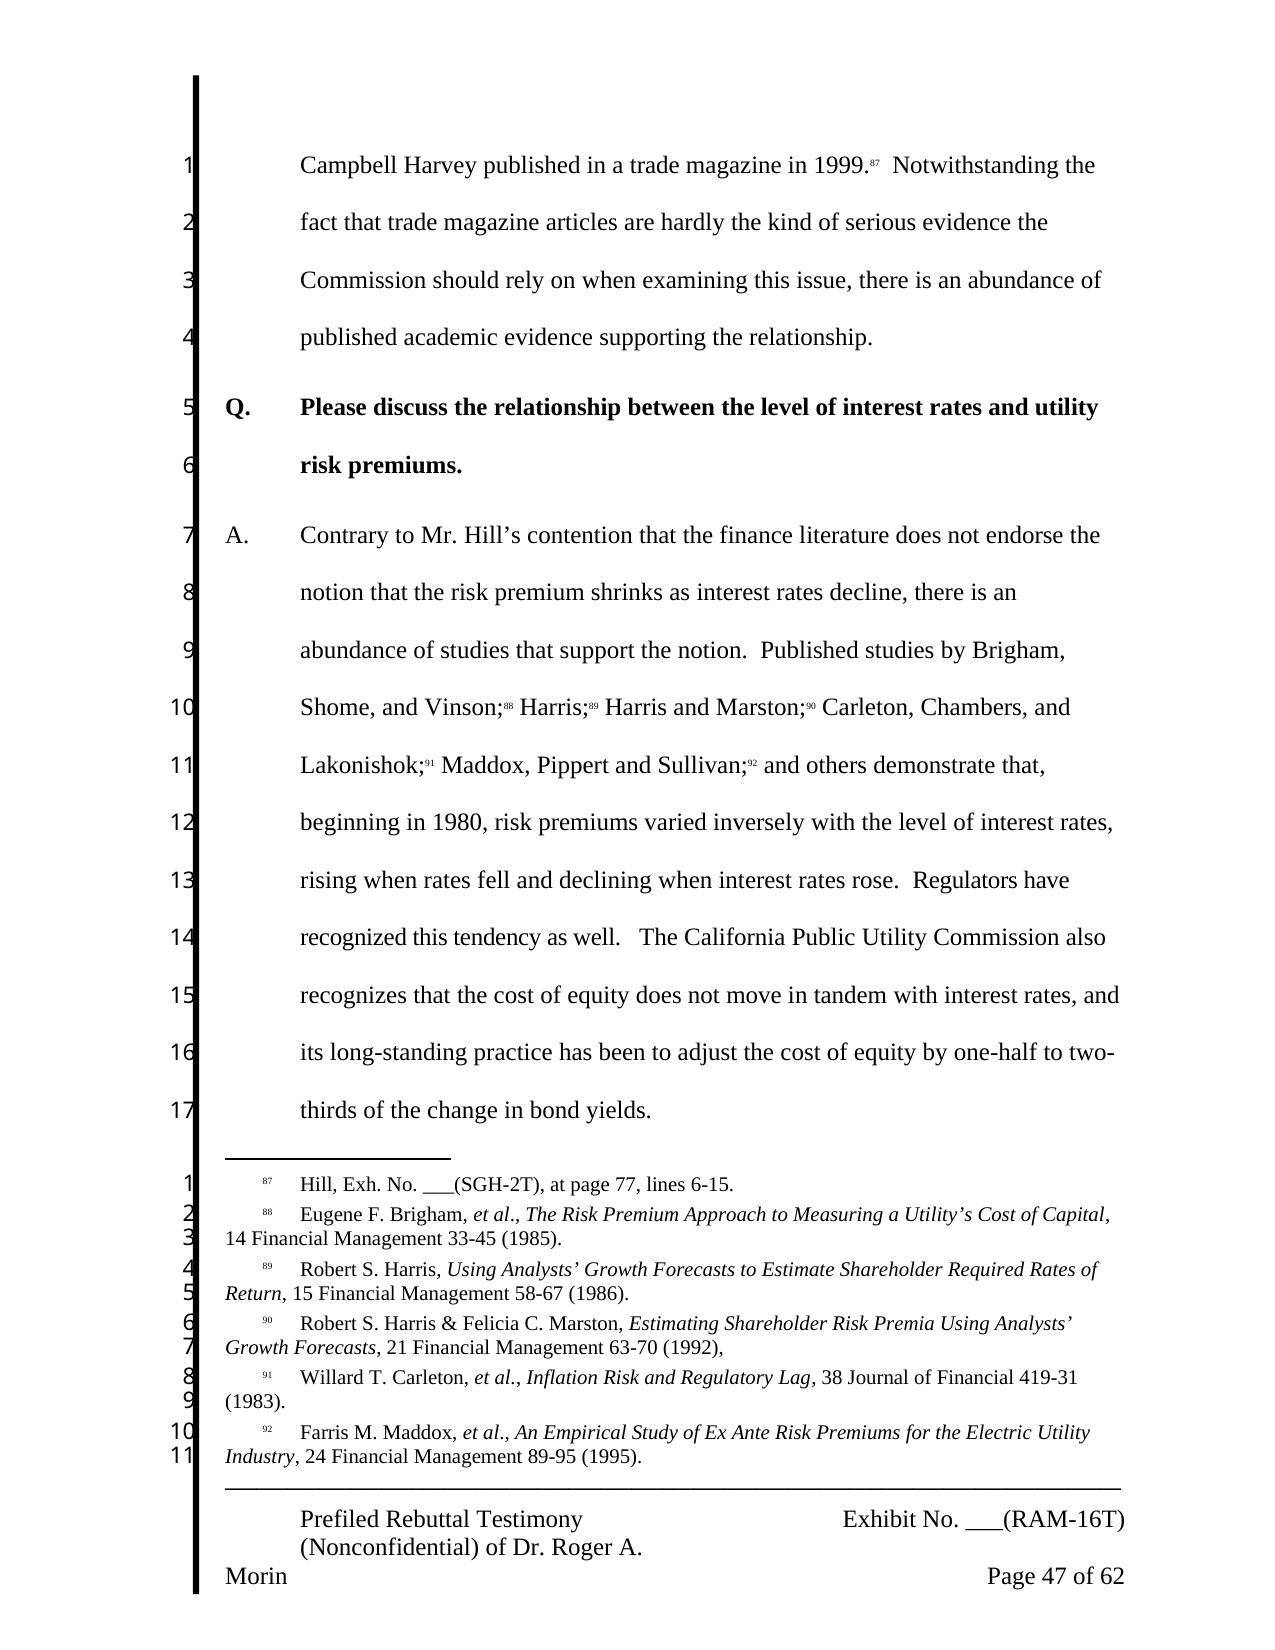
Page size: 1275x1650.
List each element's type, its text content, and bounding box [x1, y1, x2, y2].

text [300, 150, 1125, 351]
text A. Contrary to Mr. Hill’s contention that the finance literature does not endorse the notion that the risk premium shrinks as interest rates decline, there is an abundance of studies that support the notion. Published studies by Brigham, Shome, and Vinson; Harris; Harris and Marston; Carleton, Chambers, and Lakonishok; Maddox, Pippert and Sullivan; and others demonstrate that, beginning in 1980, risk premiums varied inversely with the level of interest rates, rising when rates fell and declining when interest rates rose. Regulators have recognized this tendency as well. The California Public Utility Commission also recognizes that the cost of equity does not move in tandem with interest rates, and its long-standing practice has been to adjust the cost of equity by one-half to two-thirds of the change in bond yields. [225, 520, 1125, 1124]
text Q. Please discuss the relationship between the level of interest rates and utility risk premiums. [225, 392, 1125, 479]
